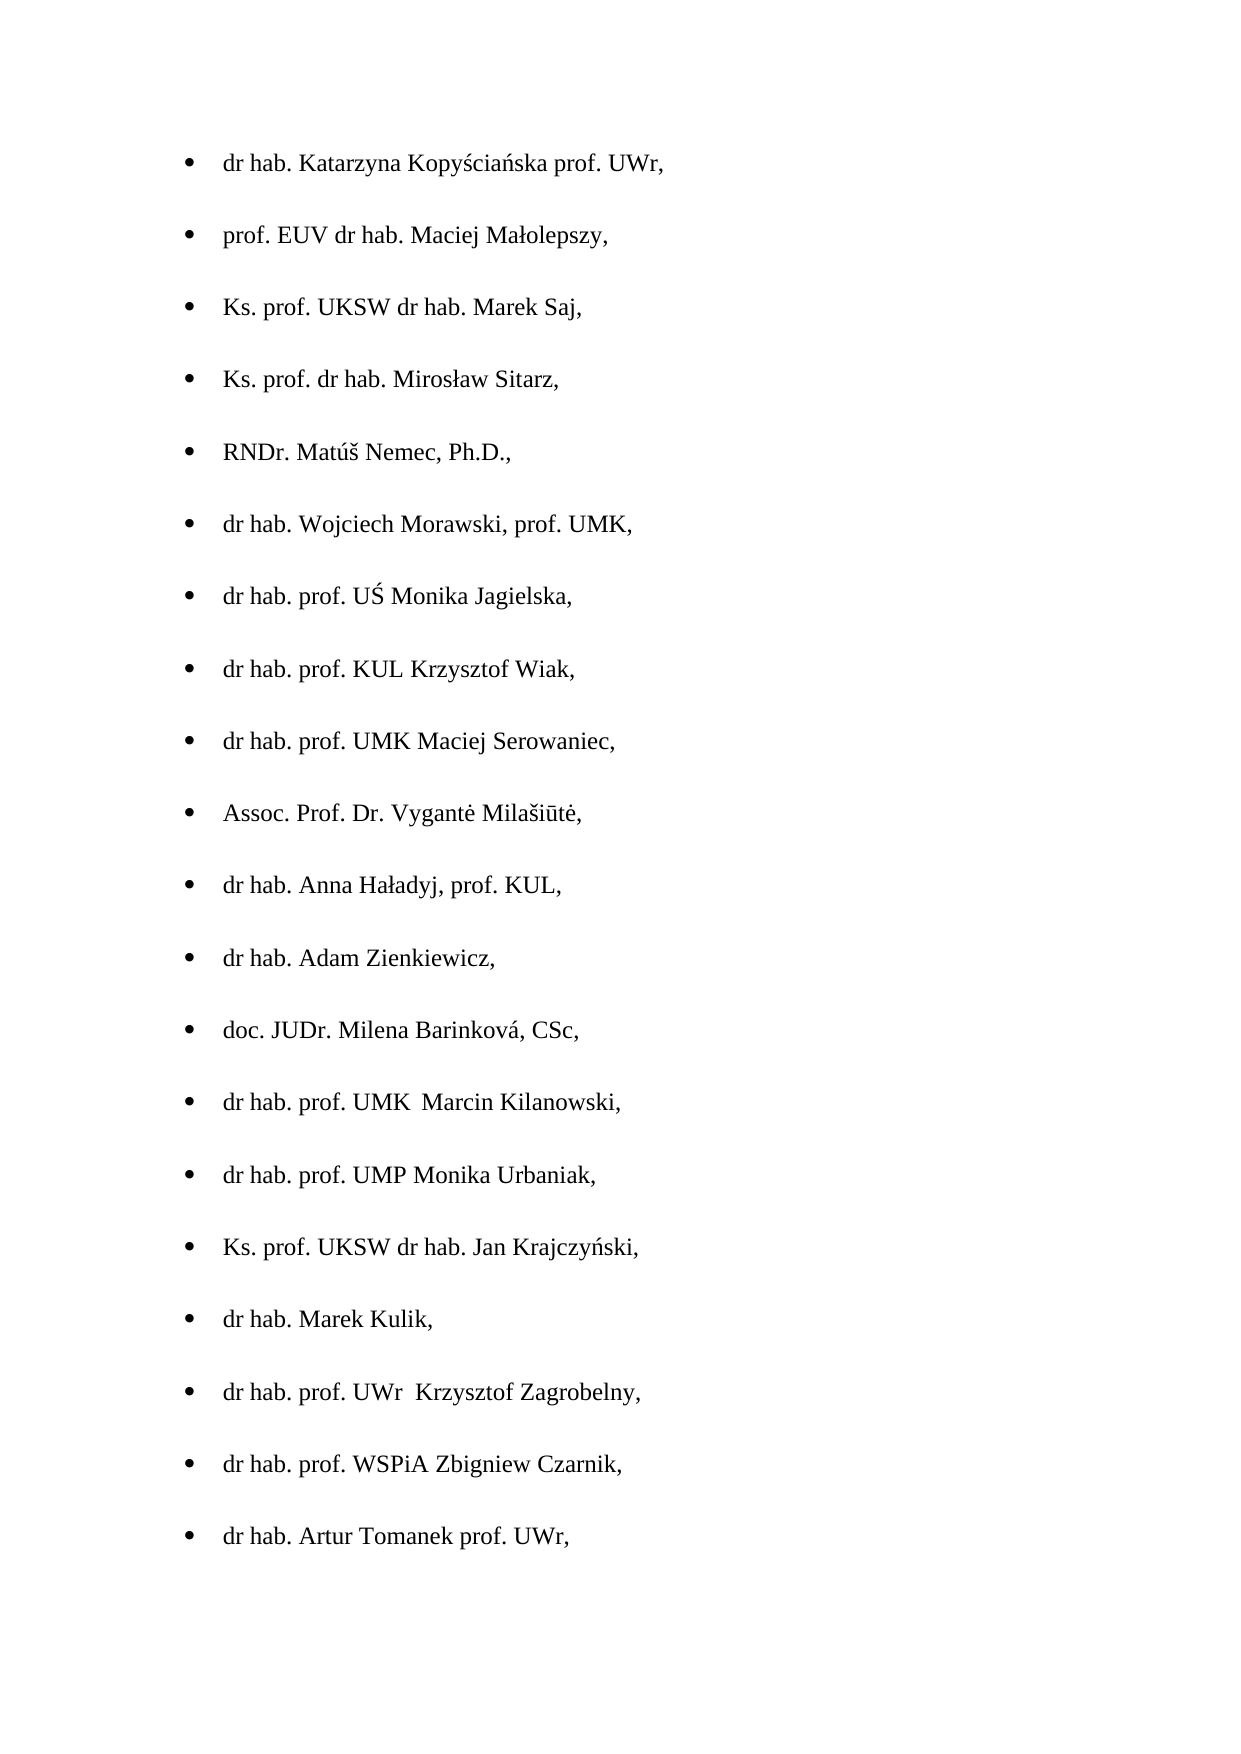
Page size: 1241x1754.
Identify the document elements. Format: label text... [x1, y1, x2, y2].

list Assoc. Prof. Dr. Vygantė Milašiūtė, [185, 798, 1093, 827]
list dr hab. prof. UMK Maciej Serowaniec, [185, 726, 1093, 755]
list dr hab. prof. KUL Krzysztof Wiak, [185, 654, 1093, 682]
list prof. EUV dr hab. Maciej Małolepszy, [185, 220, 1093, 249]
list dr hab. Wojciech Morawski, prof. UMK, [185, 509, 1093, 538]
list dr hab. prof. UMP Monika Urbaniak, [185, 1160, 1093, 1188]
list RNDr. Matúš Nemec, Ph.D., [185, 437, 1093, 466]
list dr hab. Marek Kulik, [185, 1304, 1093, 1333]
list Ks. prof. UKSW dr hab. Marek Saj, [185, 292, 1093, 321]
list dr hab. prof. UMK Marcin Kilanowski, [185, 1087, 1093, 1116]
list dr hab. Anna Haładyj, prof. KUL, [185, 871, 1093, 899]
list Ks. prof. dr hab. Mirosław Sitarz, [185, 364, 1093, 393]
list dr hab. Artur Tomanek prof. UWr, [185, 1521, 1093, 1550]
list dr hab. prof. UŚ Monika Jagielska, [185, 581, 1093, 610]
list dr hab. Katarzyna Kopyściańska prof. UWr, [185, 148, 1093, 176]
list dr hab. prof. UWr Krzysztof Zagrobelny, [185, 1377, 1093, 1405]
list Ks. prof. UKSW dr hab. Jan Krajczyński, [185, 1232, 1093, 1261]
list dr hab. Adam Zienkiewicz, [185, 943, 1093, 972]
list dr hab. prof. WSPiA Zbigniew Czarnik, [185, 1449, 1093, 1478]
list doc. JUDr. Milena Barinková, CSc, [185, 1015, 1093, 1044]
